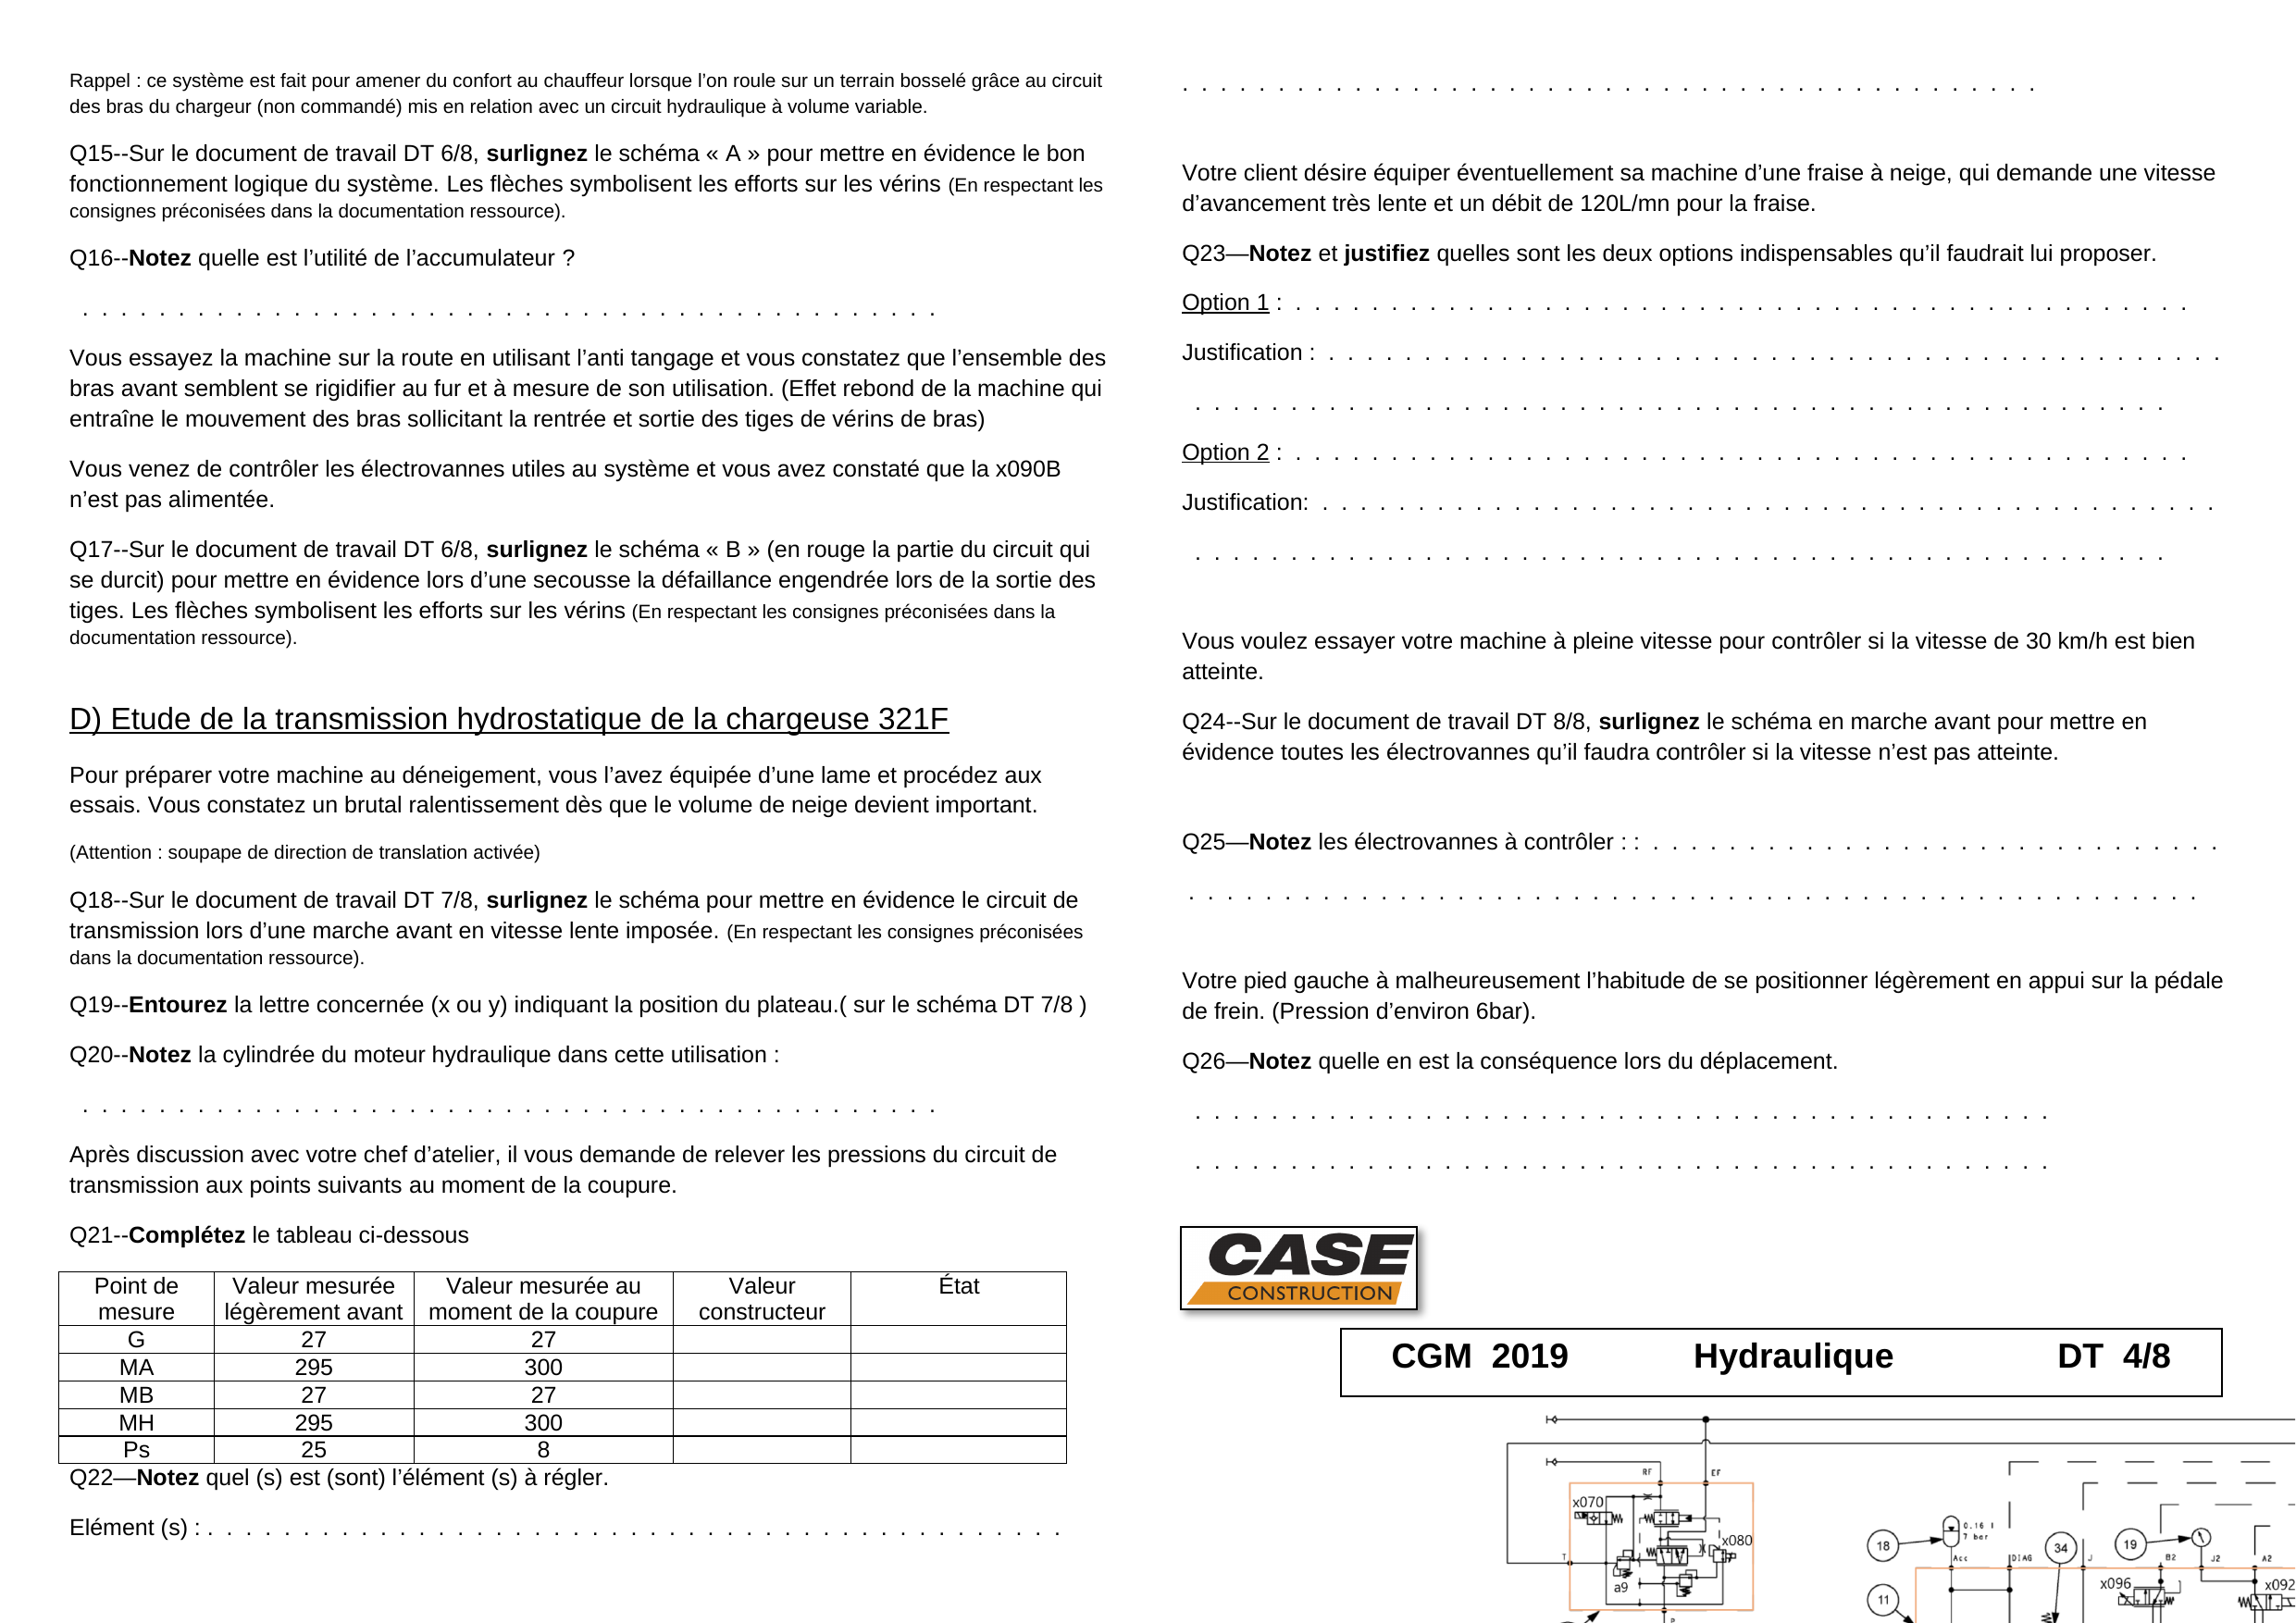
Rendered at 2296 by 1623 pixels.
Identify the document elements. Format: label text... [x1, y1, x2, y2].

table_cell MA [59, 1354, 214, 1381]
text . . . . . . . . . . . . . . . . . . . . . . . . . . . . . . . . . . . . . . . . . . . . . . . . . . . [1182, 389, 2226, 415]
picture [1155, 1392, 2296, 1623]
text Q17--Sur le document de travail DT 6/8, surlignez le schéma « B » (en rouge la partie du circuit qui se durcit) pour mettre en évidence lors d’une secousse la défaillance engendrée lors de la sortie des tiges. Les flèches symbolisent les efforts sur les vérins (En respectant les consignes préconisées dans la documentation ressource). [69, 536, 1113, 649]
text . . . . . . . . . . . . . . . . . . . . . . . . . . . . . . . . . . . . . . . . . . . . . [1182, 1097, 2226, 1124]
text Q16--Notez quelle est l’utilité de l’accumulateur ? [69, 244, 1113, 271]
text . . . . . . . . . . . . . . . . . . . . . . . . . . . . . . . . . . . . . . . . . . . . . [1182, 1147, 2226, 1174]
text . . . . . . . . . . . . . . . . . . . . . . . . . . . . . . . . . . . . . . . . . . . . . [1182, 69, 2226, 96]
text Pour préparer votre machine au déneigement, vous l’avez équipée d’une lame et procédez aux essais. Vous constatez un brutal ralentissement dès que le volume de neige devient important. [69, 761, 1113, 818]
table_cell [851, 1381, 1066, 1408]
text Q22—Notez quel (s) est (sont) l’élément (s) à régler. [69, 1464, 1113, 1491]
table_cell 295 [215, 1354, 414, 1381]
text Q18--Sur le document de travail DT 7/8, surlignez le schéma pour mettre en évidence le circuit de transmission lors d’une marche avant en vitesse lente imposée. (En respectant les consignes préconisées dans la documentation ressource). [69, 886, 1113, 969]
text (Attention : soupape de direction de translation activée) [69, 841, 1113, 863]
table_cell [674, 1326, 850, 1353]
text . . . . . . . . . . . . . . . . . . . . . . . . . . . . . . . . . . . . . . . . . . . . . . . . . . . [1182, 539, 2226, 564]
table_cell 27 [415, 1326, 673, 1353]
table_cell [851, 1354, 1066, 1381]
text Justification: . . . . . . . . . . . . . . . . . . . . . . . . . . . . . . . . . . . . . . . . . . . . . . . [1182, 489, 2226, 515]
table_cell [674, 1409, 850, 1435]
text Vous voulez essayer votre machine à pleine vitesse pour contrôler si la vitesse de 30 km/h est bien atteinte. [1182, 627, 2226, 685]
text Q19--Entourez la lettre concernée (x ou y) indiquant la position du plateau.( sur le schéma DT 7/8 ) [69, 991, 1113, 1018]
text Rappel : ce système est fait pour amener du confort au chauffeur lorsque l’on roule sur un terrain bosselé grâce au circuit des bras du chargeur (non commandé) mis en relation avec un circuit hydraulique à volume variable. [69, 69, 1113, 117]
text Votre pied gauche à malheureusement l’habitude de se positionner légèrement en appui sur la pédale de frein. (Pression d’environ 6bar). [1182, 967, 2226, 1024]
text . . . . . . . . . . . . . . . . . . . . . . . . . . . . . . . . . . . . . . . . . . . . . . . . . . . . . [1182, 878, 2226, 904]
table_header Valeur constructeur [674, 1272, 850, 1325]
table_cell G [59, 1326, 214, 1353]
text Option 2 : . . . . . . . . . . . . . . . . . . . . . . . . . . . . . . . . . . . . . . . . . . . . . . . [1182, 439, 2226, 465]
text Votre client désire équiper éventuellement sa machine d’une fraise à neige, qui demande une vitesse d’avancement très lente et un débit de 120L/mn pour la fraise. [1182, 159, 2226, 216]
text D) Etude de la transmission hydrostatique de la chargeuse 321F [69, 700, 1113, 737]
text . . . . . . . . . . . . . . . . . . . . . . . . . . . . . . . . . . . . . . . . . . . . . [69, 1091, 1113, 1118]
table_cell Ps [59, 1437, 214, 1463]
text Q23—Notez et justifiez quelles sont les deux options indispensables qu’il faudrait lui proposer. [1182, 239, 2226, 266]
table_header Point de mesure [59, 1272, 214, 1325]
text Q21--Complétez le tableau ci-dessous [69, 1221, 1113, 1247]
table_cell [674, 1437, 850, 1463]
text Justification : . . . . . . . . . . . . . . . . . . . . . . . . . . . . . . . . . . . . . . . . . . . . . . . [1182, 339, 2226, 365]
table_cell MB [59, 1381, 214, 1408]
table_header État [851, 1272, 1066, 1325]
table_cell MH [59, 1409, 214, 1435]
table_cell 27 [215, 1381, 414, 1408]
text Vous essayez la machine sur la route en utilisant l’anti tangage et vous constatez que l’ensemble des bras avant semblent se rigidifier au fur et à mesure de son utilisation. (Effet rebond de la machine qui entraîne le mouvement des bras sollicitant la rentrée et sortie des tiges de vérins de bras) [69, 344, 1113, 432]
table_cell 300 [415, 1409, 673, 1435]
table_cell [851, 1409, 1066, 1435]
text Après discussion avec votre chef d’atelier, il vous demande de relever les pressions du circuit de transmission aux points suivants au moment de la coupure. [69, 1141, 1113, 1198]
text Q25—Notez les électrovannes à contrôler : : . . . . . . . . . . . . . . . . . . . . . . . . . . . . . . [1182, 828, 2226, 855]
table_cell [674, 1354, 850, 1381]
text Elément (s) : . . . . . . . . . . . . . . . . . . . . . . . . . . . . . . . . . . . . . . . . . . . . . [69, 1514, 1113, 1541]
table_cell 300 [415, 1354, 673, 1381]
text Option 1 : . . . . . . . . . . . . . . . . . . . . . . . . . . . . . . . . . . . . . . . . . . . . . . . [1182, 289, 2226, 316]
table_header Valeur mesurée légèrement avant [215, 1272, 414, 1325]
table_cell 27 [215, 1326, 414, 1353]
text Q26—Notez quelle en est la conséquence lors du déplacement. [1182, 1047, 2226, 1074]
table_cell [674, 1381, 850, 1408]
table_cell 8 [415, 1437, 673, 1463]
text Q24--Sur le document de travail DT 8/8, surlignez le schéma en marche avant pour mettre en évidence toutes les électrovannes qu’il faudra contrôler si la vitesse n’est pas atteinte. [1182, 708, 2226, 765]
table_header Valeur mesurée au moment de la coupure [415, 1272, 673, 1325]
text Q15--Sur le document de travail DT 6/8, surlignez le schéma « A » pour mettre en évidence le bon fonctionnement logique du système. Les flèches symbolisent les efforts sur les vérins (En respectant les consignes préconisées dans la documentation ressource). [69, 140, 1113, 222]
table_cell [851, 1326, 1066, 1353]
table_cell 295 [215, 1409, 414, 1435]
text Q20--Notez la cylindrée du moteur hydraulique dans cette utilisation : [69, 1041, 1113, 1068]
text Vous venez de contrôler les électrovannes utiles au système et vous avez constaté que la x090B n’est pas alimentée. [69, 455, 1113, 513]
table_cell 27 [415, 1381, 673, 1408]
table_cell [851, 1437, 1066, 1463]
table_cell 25 [215, 1437, 414, 1463]
text . . . . . . . . . . . . . . . . . . . . . . . . . . . . . . . . . . . . . . . . . . . . . [69, 294, 1113, 321]
